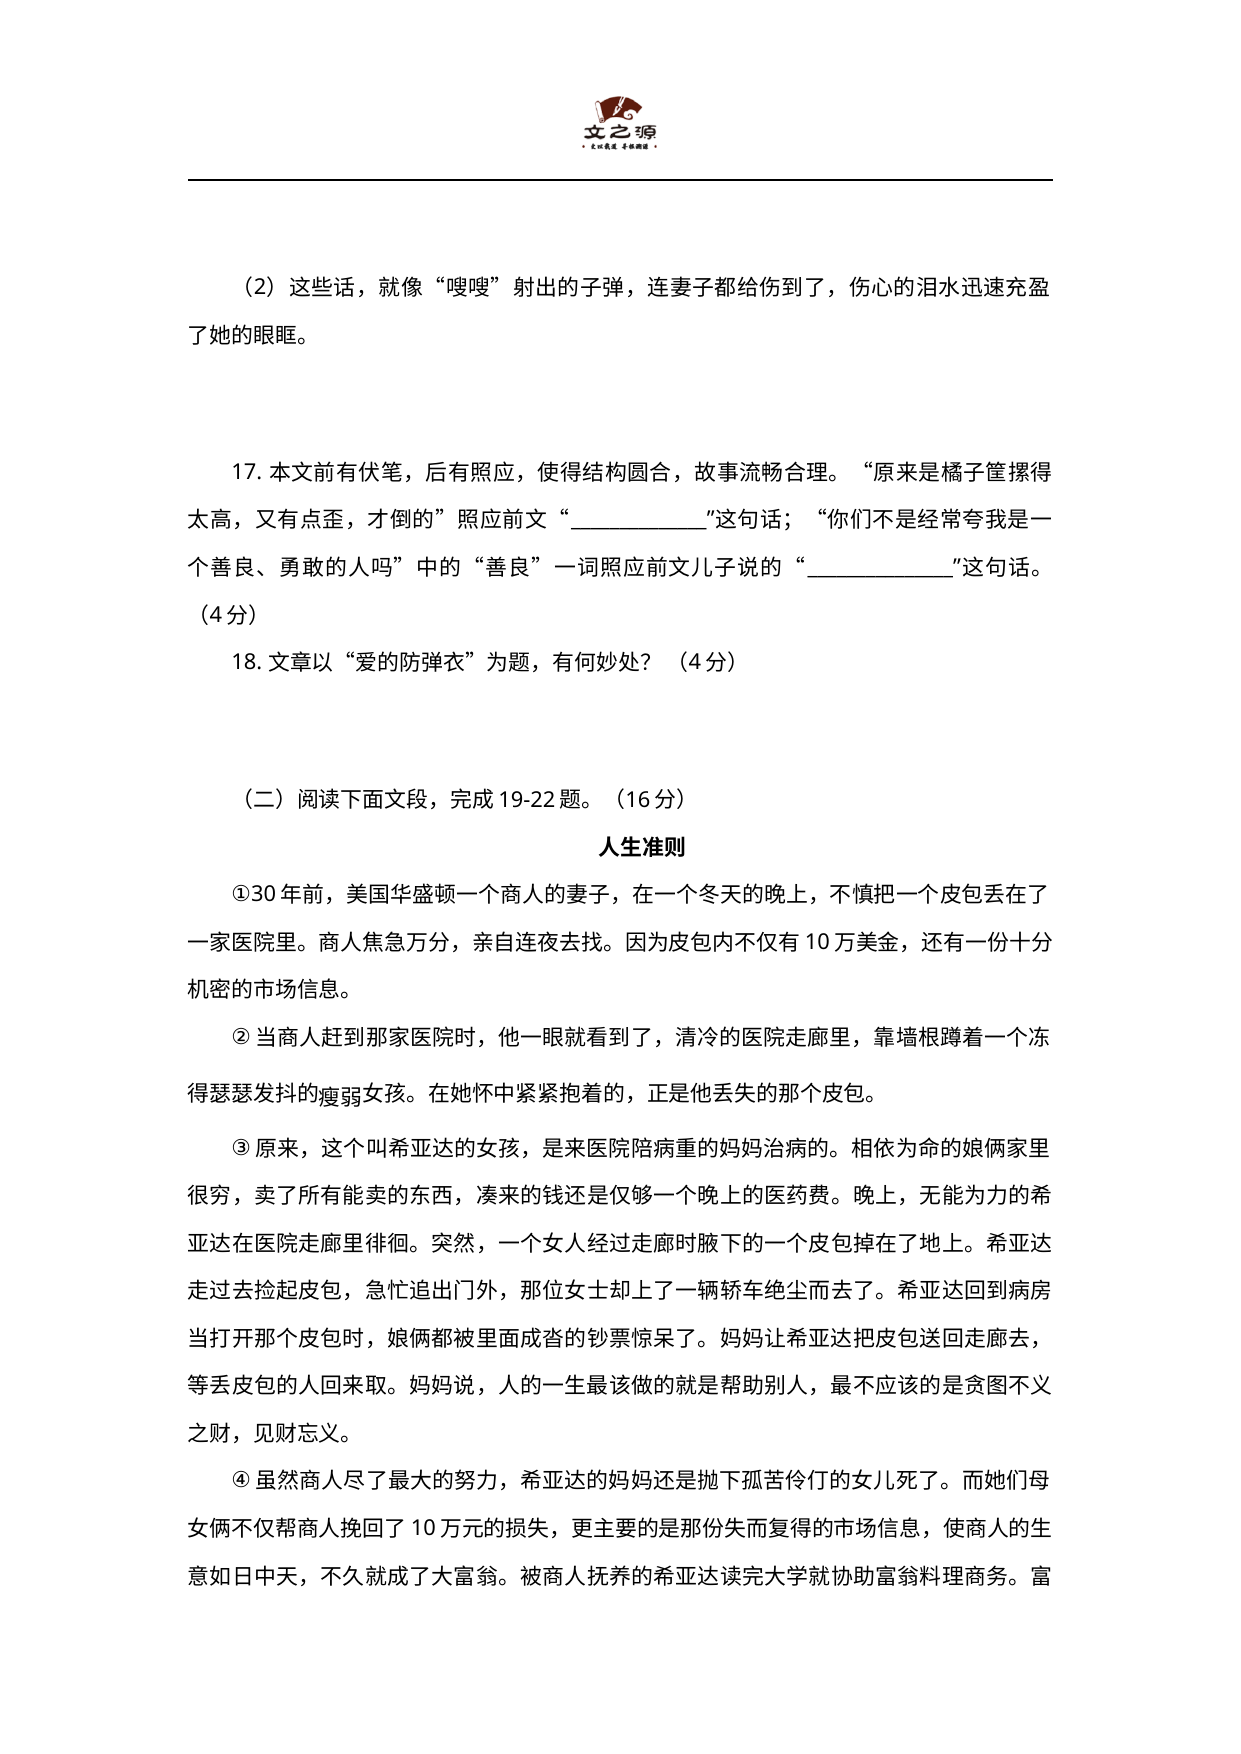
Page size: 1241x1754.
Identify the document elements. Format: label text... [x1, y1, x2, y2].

text （二）阅读下面文段，完成19-22题。（16分） [187, 782, 1053, 814]
text ③原来，这个叫希亚达的女孩，是来医院陪病重的妈妈治病的。相依为命的娘俩家里很穷，卖了所有能卖的东西，凑来的钱还是仅够一个晚上的医药费。晚上，无能为力的希亚达在医院走廊里徘徊。突然，一个女人经过走廊时腋下的一个皮包掉在了地上。希亚达走过去捡起皮包，急忙追出门外，那位女士却上了一辆轿车绝尘而去了。希亚达回到病房，当打开那个皮包时，娘俩都被里面成沓的钞票惊呆了。妈妈让希亚达把皮包送回走廊去，等丢皮包的人回来取。妈妈说，人的一生最该做的就是帮助别人，最不应该的是贪图不义之财，见财忘义。 [187, 1131, 1053, 1448]
text ①30年前，美国华盛顿一个商人的妻子，在一个冬天的晚上，不慎把一个皮包丢在了一家医院里。商人焦急万分，亲自连夜去找。因为皮包内不仅有10万美金，还有一份十分机密的市场信息。 [187, 877, 1053, 1004]
text 人生准则 [187, 830, 1053, 861]
text 17. 本文前有伏笔，后有照应，使得结构圆合，故事流畅合理。“原来是橘子筐摞得太高，又有点歪，才倒的”照应前文“______________”这句话；“你们不是经常夸我是一个善良、勇敢的人吗”中的“善良”一词照应前文儿子说的“_______________”这句话。（4分） [187, 455, 1053, 629]
text （2）这些话，就像“嗖嗖”射出的子弹，连妻子都给伤到了，伤心的泪水迅速充盈了她的眼眶。 [187, 270, 1053, 349]
picture [543, 73, 698, 178]
text ④虽然商人尽了最大的努力，希亚达的妈妈还是抛下孤苦伶仃的女儿死了。而她们母女俩不仅帮商人挽回了10万元的损失，更主要的是那份失而复得的市场信息，使商人的生意如日中天，不久就成了大富翁。被商人抚养的希亚达读完大学就协助富翁料理商务。富翁临危之际，留下一份令人惊奇的遗嘱： [187, 1463, 1053, 1590]
text 18. 文章以“爱的防弹衣”为题，有何妙处？ （4分） [187, 645, 1053, 677]
text ②当商人赶到那家医院时，他一眼就看到了，清冷的医院走廊里，靠墙根蹲着一个冻得瑟瑟发抖的瘦弱女孩。在她怀中紧紧抱着的，正是他丢失的那个皮包。 [187, 1020, 1053, 1111]
